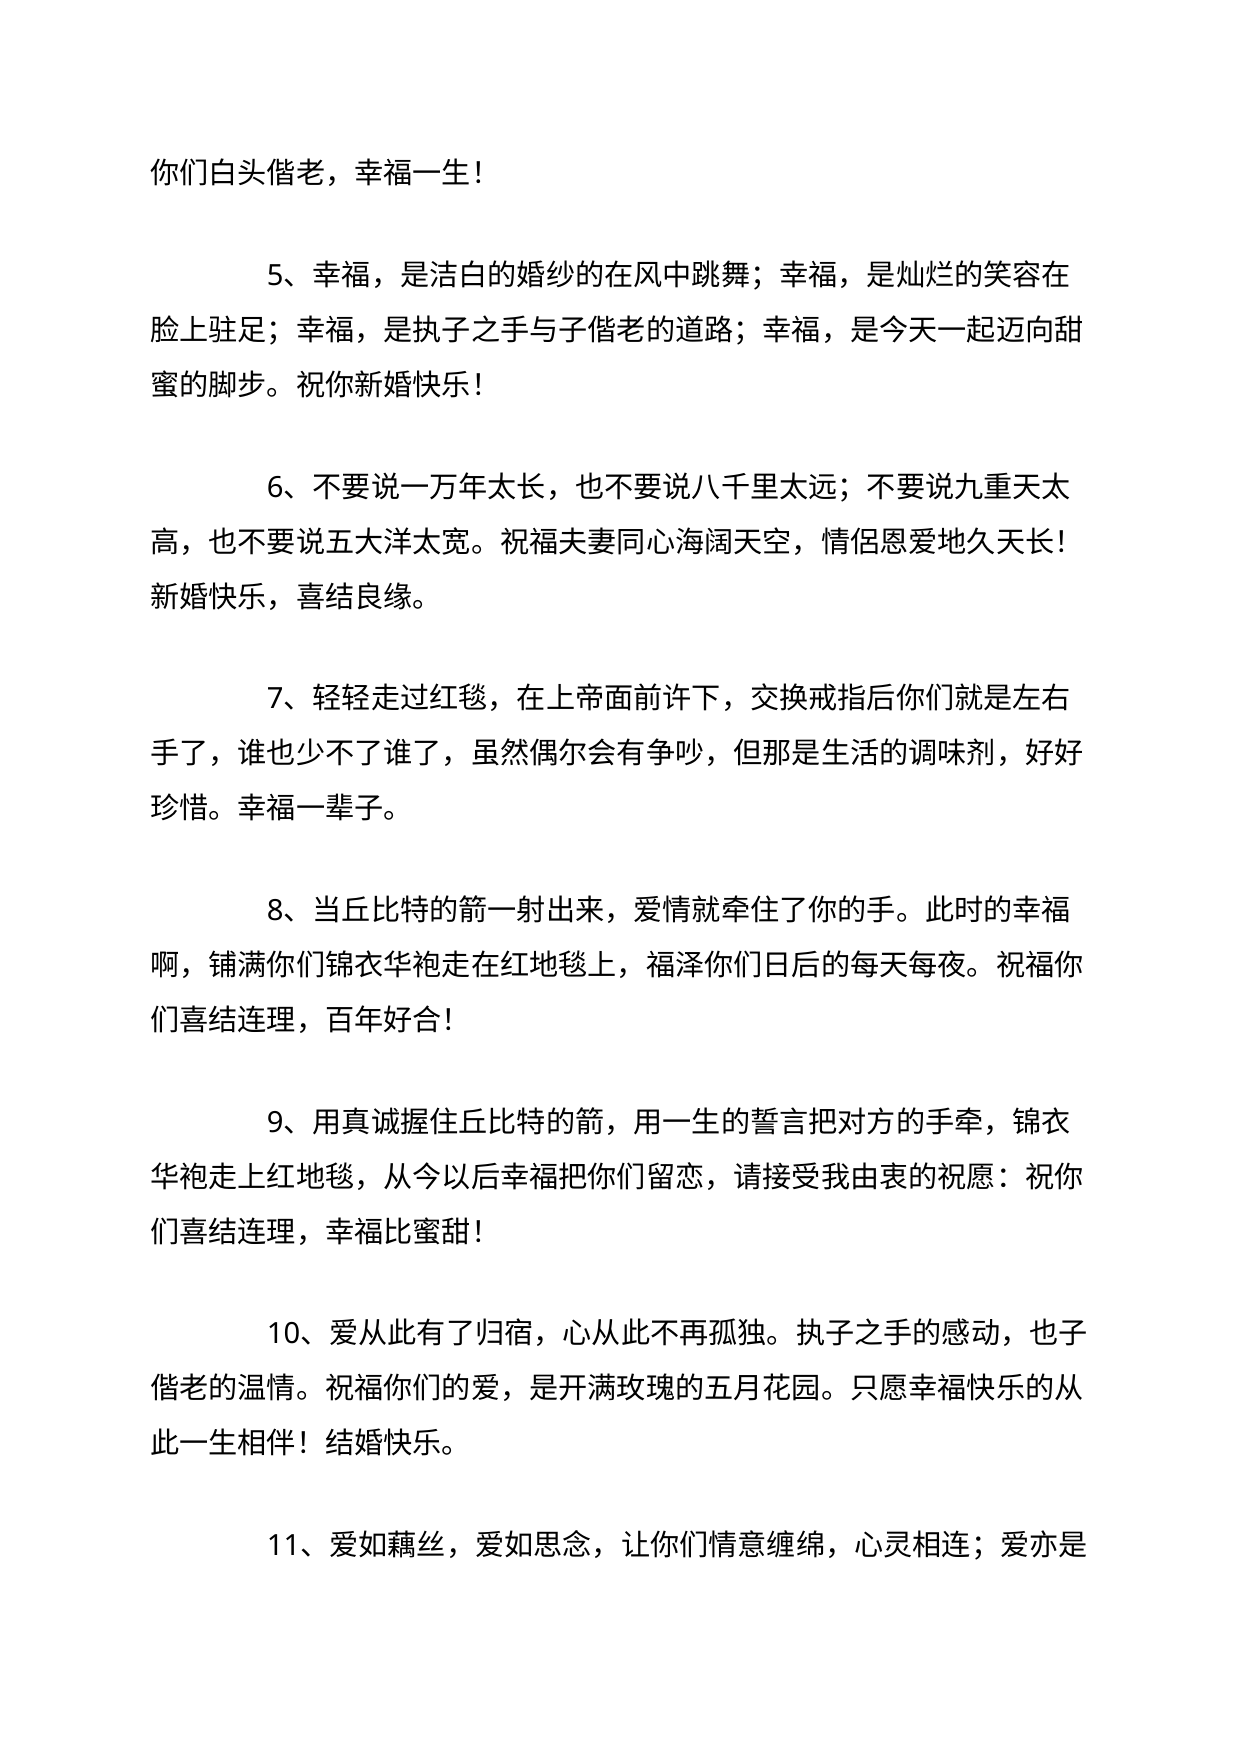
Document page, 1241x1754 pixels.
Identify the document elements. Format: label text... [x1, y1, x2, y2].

text 9、用真诚握住丘比特的箭，用一生的誓言把对方的手牵，锦衣华袍走上红地毯，从今以后幸福把你们留恋，请接受我由衷的祝愿：祝你们喜结连理，幸福比蜜甜！ [150, 1098, 1090, 1251]
text 5、幸福，是洁白的婚纱的在风中跳舞；幸福，是灿烂的笑容在脸上驻足；幸福，是执子之手与子偕老的道路；幸福，是今天一起迈向甜蜜的脚步。祝你新婚快乐！ [150, 252, 1090, 404]
text 7、轻轻走过红毯，在上帝面前许下，交换戒指后你们就是左右手了，谁也少不了谁了，虽然偶尔会有争吵，但那是生活的调味剂，好好珍惜。幸福一辈子。 [150, 675, 1090, 827]
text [150, 1522, 1090, 1564]
text 8、当丘比特的箭一射出来，爱情就牵住了你的手。此时的幸福啊，铺满你们锦衣华袍走在红地毯上，福泽你们日后的每天每夜。祝福你们喜结连理，百年好合！ [150, 887, 1090, 1039]
text 10、爱从此有了归宿，心从此不再孤独。执子之手的感动，也子偕老的温情。祝福你们的爱，是开满玫瑰的五月花园。只愿幸福快乐的从此一生相伴！结婚快乐。 [150, 1310, 1090, 1462]
text 6、不要说一万年太长，也不要说八千里太远；不要说九重天太高，也不要说五大洋太宽。祝福夫妻同心海阔天空，情侶恩爱地久天长！新婚快乐，喜结良缘。 [150, 463, 1090, 616]
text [150, 150, 1090, 192]
